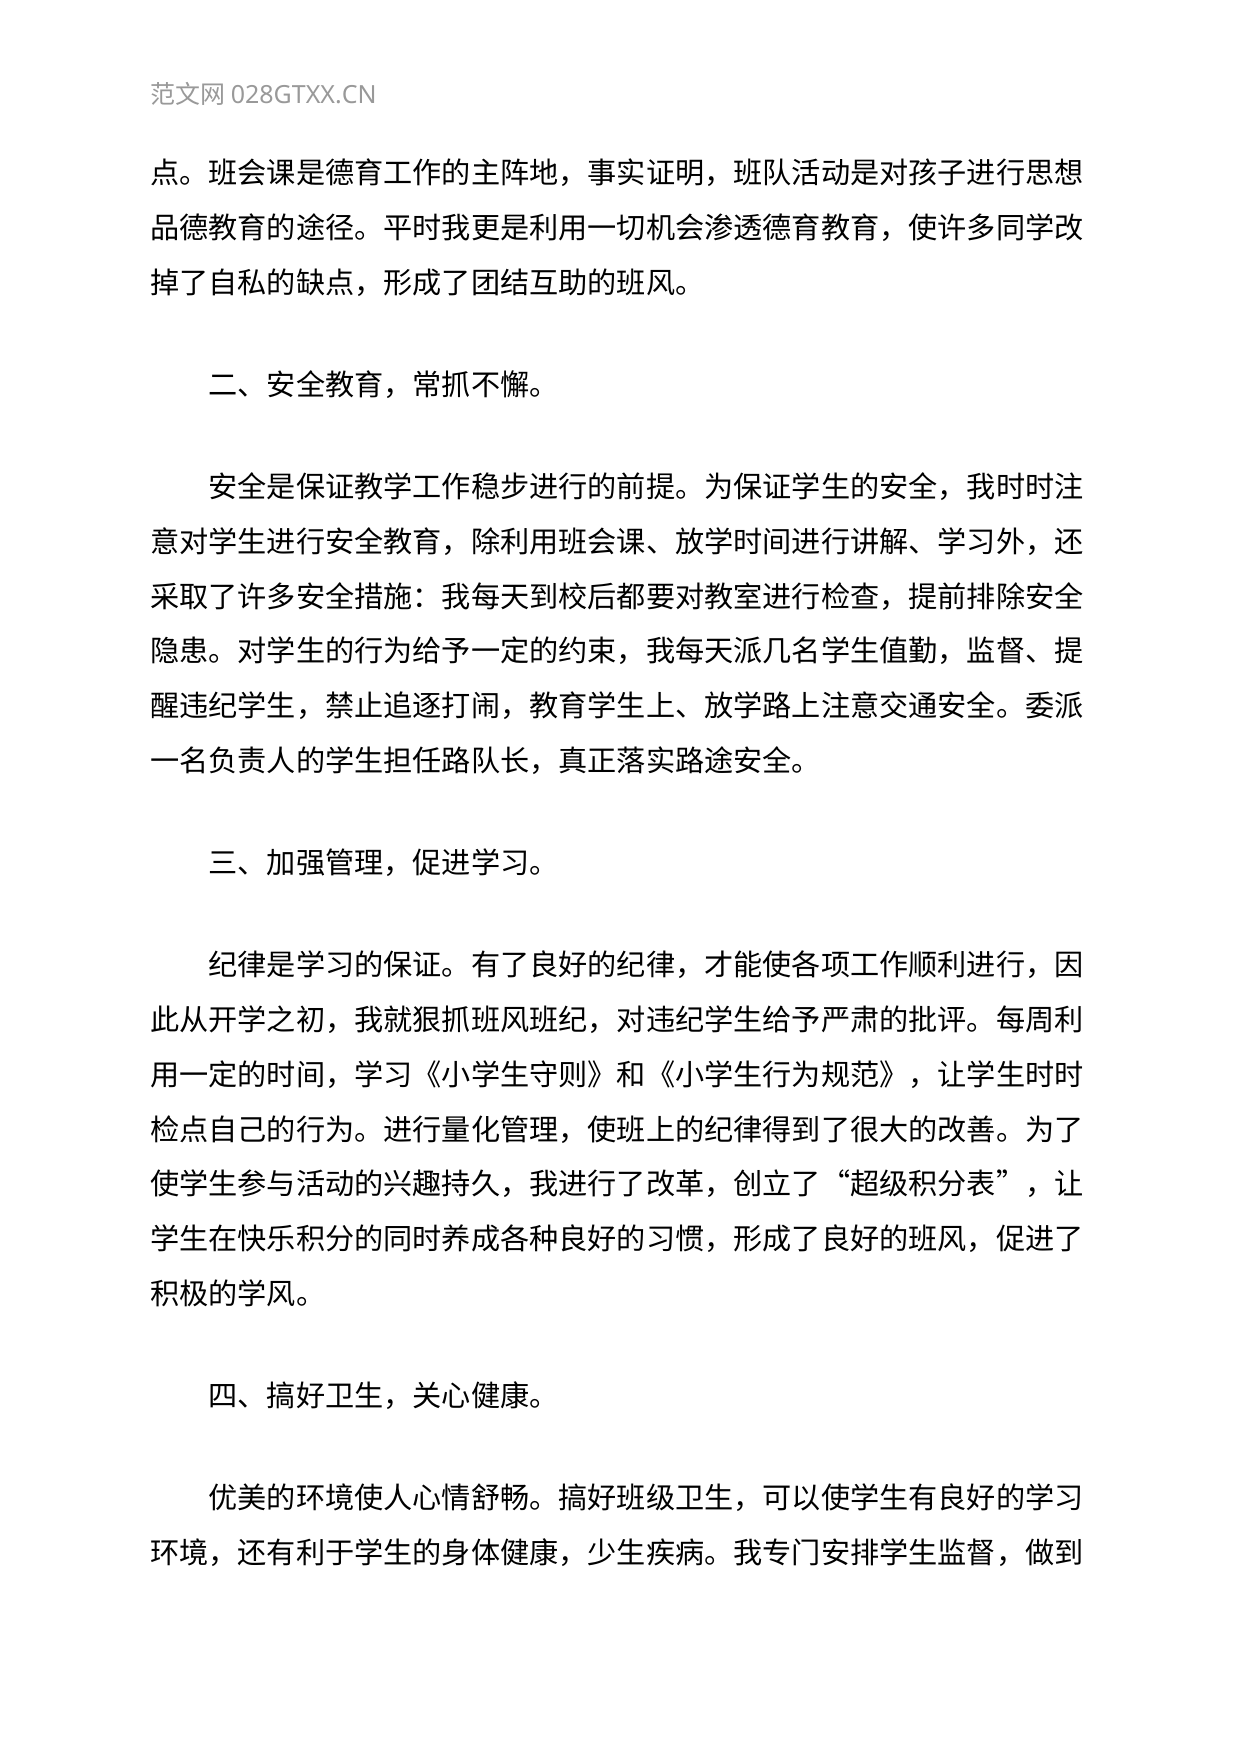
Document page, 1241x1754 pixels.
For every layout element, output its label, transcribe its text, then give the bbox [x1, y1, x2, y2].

text 纪律是学习的保证。有了良好的纪律，才能使各项工作顺利进行，因此从开学之初，我就狠抓班风班纪，对违纪学生给予严肃的批评。每周利用一定的时间，学习《小学生守则》和《小学生行为规范》，让学生时时检点自己的行为。进行量化管理，使班上的纪律得到了很大的改善。为了使学生参与活动的兴趣持久，我进行了改革，创立了“超级积分表”，让学生在快乐积分的同时养成各种良好的习惯，形成了良好的班风，促进了积极的学风。 [150, 941, 1090, 1313]
text 三、加强管理，促进学习。 [150, 839, 1090, 882]
text 安全是保证教学工作稳步进行的前提。为保证学生的安全，我时时注意对学生进行安全教育，除利用班会课、放学时间进行讲解、学习外，还采取了许多安全措施：我每天到校后都要对教室进行检查，提前排除安全隐患。对学生的行为给予一定的约束，我每天派几名学生值勤，监督、提醒违纪学生，禁止追逐打闹，教育学生上、放学路上注意交通安全。委派一名负责人的学生担任路队长，真正落实路途安全。 [150, 463, 1090, 780]
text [150, 150, 1090, 302]
text 二、安全教育，常抓不懈。 [150, 362, 1090, 404]
text 四、搞好卫生，关心健康。 [150, 1372, 1090, 1415]
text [150, 1474, 1090, 1571]
